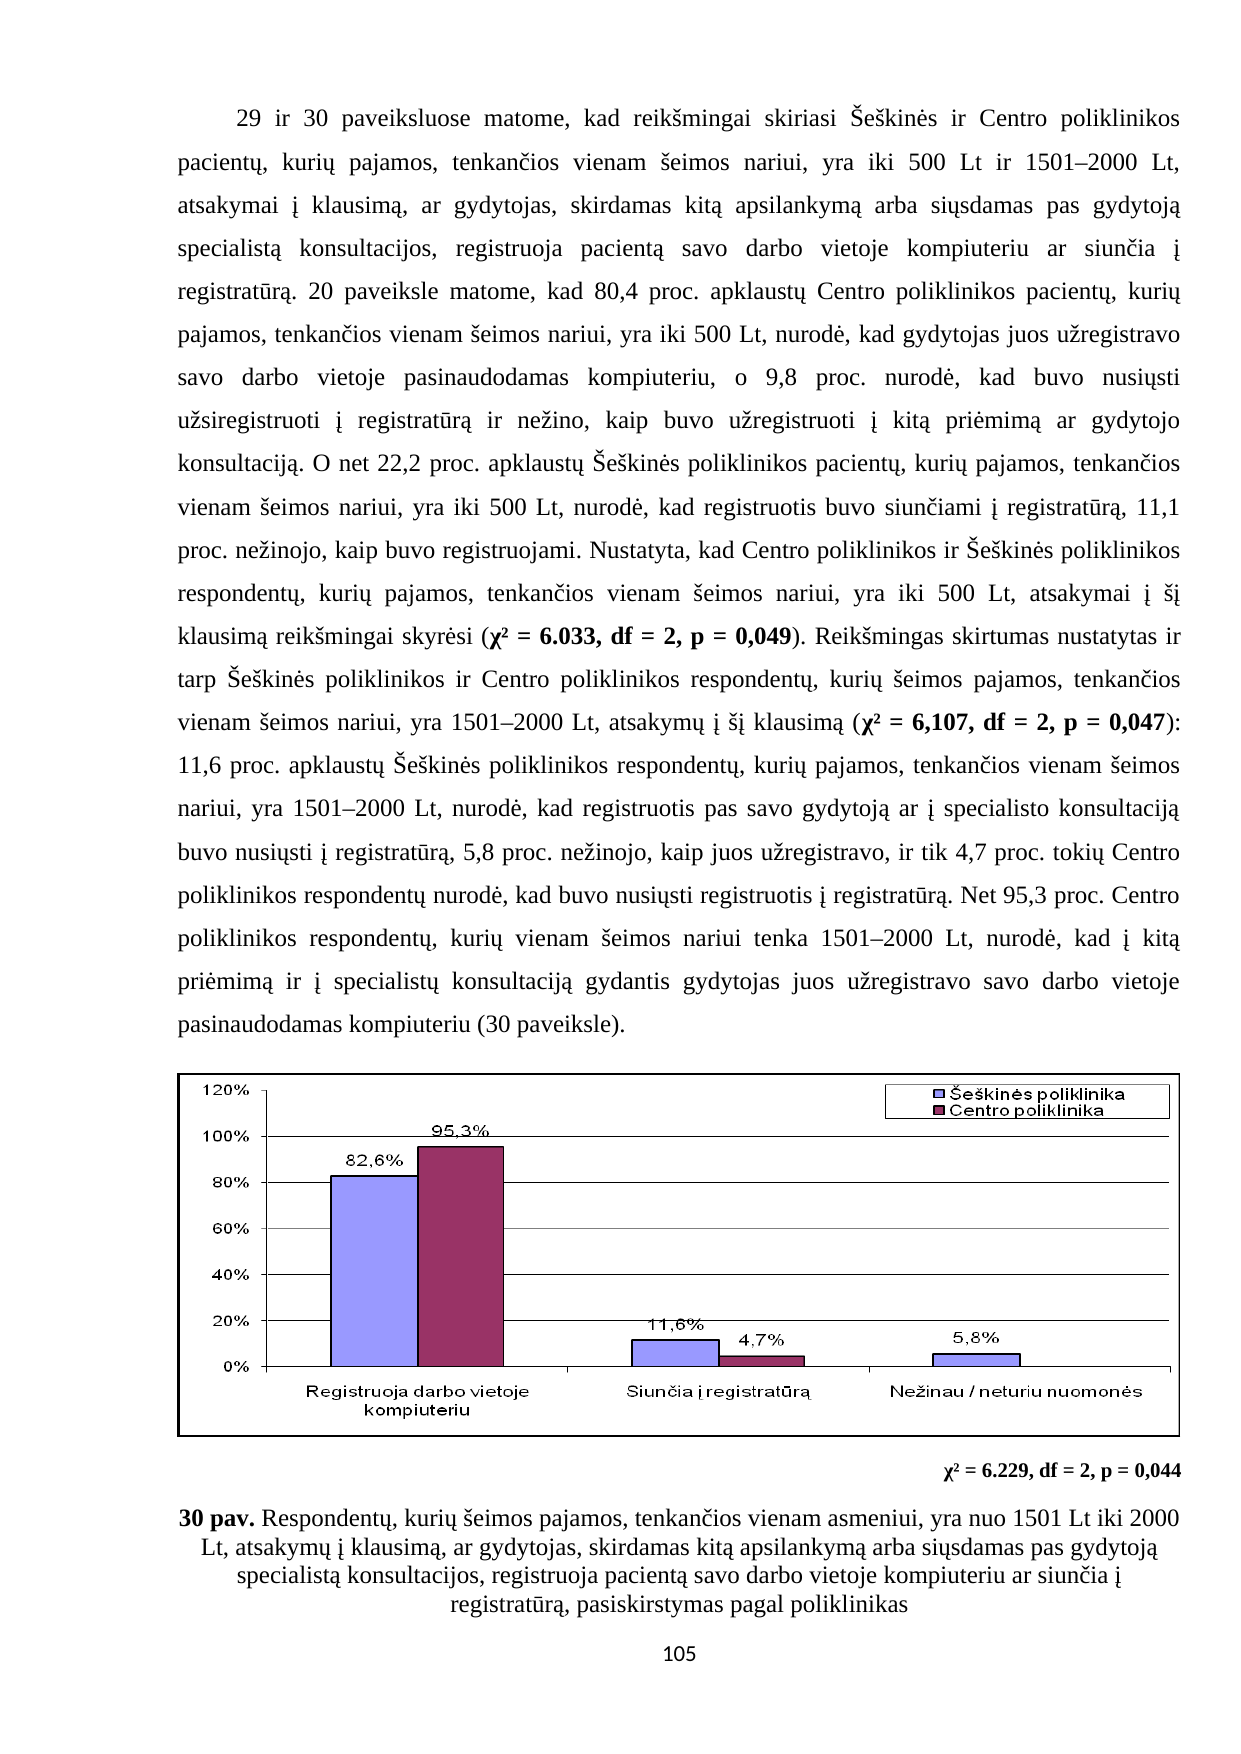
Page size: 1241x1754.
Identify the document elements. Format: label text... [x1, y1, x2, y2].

text 29 ir 30 paveiksluose matome, kad reikšmingai skiriasi Šeškinės ir Centro poliklinikos pacientų, kurių pajamos, tenkančios vienam šeimos nariui, yra iki 500 Lt ir 1501–2000 Lt, atsakymai į klausimą, ar gydytojas, skirdamas kitą apsilankymą arba siųsdamas pas gydytoją specialistą konsultacijos, registruoja pacientą savo darbo vietoje kompiuteriu ar siunčia į registratūrą. 20 paveiksle matome, kad 80,4 proc. apklaustų Centro poliklinikos pacientų, kurių pajamos, tenkančios vienam šeimos nariui, yra iki 500 Lt, nurodė, kad gydytojas juos užregistravo savo darbo vietoje pasinaudodamas kompiuteriu, o 9,8 proc. nurodė, kad buvo nusiųsti užsiregistruoti į registratūrą ir nežino, kaip buvo užregistruoti į kitą priėmimą ar gydytojo konsultaciją. O net 22,2 proc. apklaustų Šeškinės poliklinikos pacientų, kurių pajamos, tenkančios vienam šeimos nariui, yra iki 500 Lt, nurodė, kad registruotis buvo siunčiami į registratūrą, 11,1 proc. nežinojo, kaip buvo registruojami. Nustatyta, kad Centro poliklinikos ir Šeškinės poliklinikos respondentų, kurių pajamos, tenkančios vienam šeimos nariui, yra iki 500 Lt, atsakymai į šį klausimą reikšmingai skyrėsi (χ² = 6.033, df = 2, p = 0,049). Reikšmingas skirtumas nustatytas ir tarp Šeškinės poliklinikos ir Centro poliklinikos respondentų, kurių šeimos pajamos, tenkančios vienam šeimos nariui, yra 1501–2000 Lt, atsakymų į šį klausimą (χ² = 6,107, df = 2, p = 0,047): 11,6 proc. apklaustų Šeškinės poliklinikos respondentų, kurių pajamos, tenkančios vienam šeimos nariui, yra 1501–2000 Lt, nurodė, kad registruotis pas savo gydytoją ar į specialisto konsultaciją buvo nusiųsti į registratūrą, 5,8 proc. nežinojo, kaip juos užregistravo, ir tik 4,7 proc. tokių Centro poliklinikos respondentų nurodė, kad buvo nusiųsti registruotis į registratūrą. Net 95,3 proc. Centro poliklinikos respondentų, kurių vienam šeimos nariui tenka 1501–2000 Lt, nurodė, kad į kitą priėmimą ir į specialistų konsultaciją gydantis gydytojas juos užregistravo savo darbo vietoje pasinaudodamas kompiuteriu (30 paveiksle). [177, 103, 1181, 1038]
text χ² = 6.229, df = 2, p = 0,044 [177, 1458, 1181, 1482]
picture [179, 1075, 1179, 1435]
text 30 pav. Respondentų, kurių šeimos pajamos, tenkančios vienam asmeniui, yra nuo 1501 Lt iki 2000 Lt, atsakymų į klausimą, ar gydytojas, skirdamas kitą apsilankymą arba siųsdamas pas gydytoją specialistą konsultacijos, registruoja pacientą savo darbo vietoje kompiuteriu ar siunčia į registratūrą, pasiskirstymas pagal poliklinikas [177, 1503, 1181, 1618]
